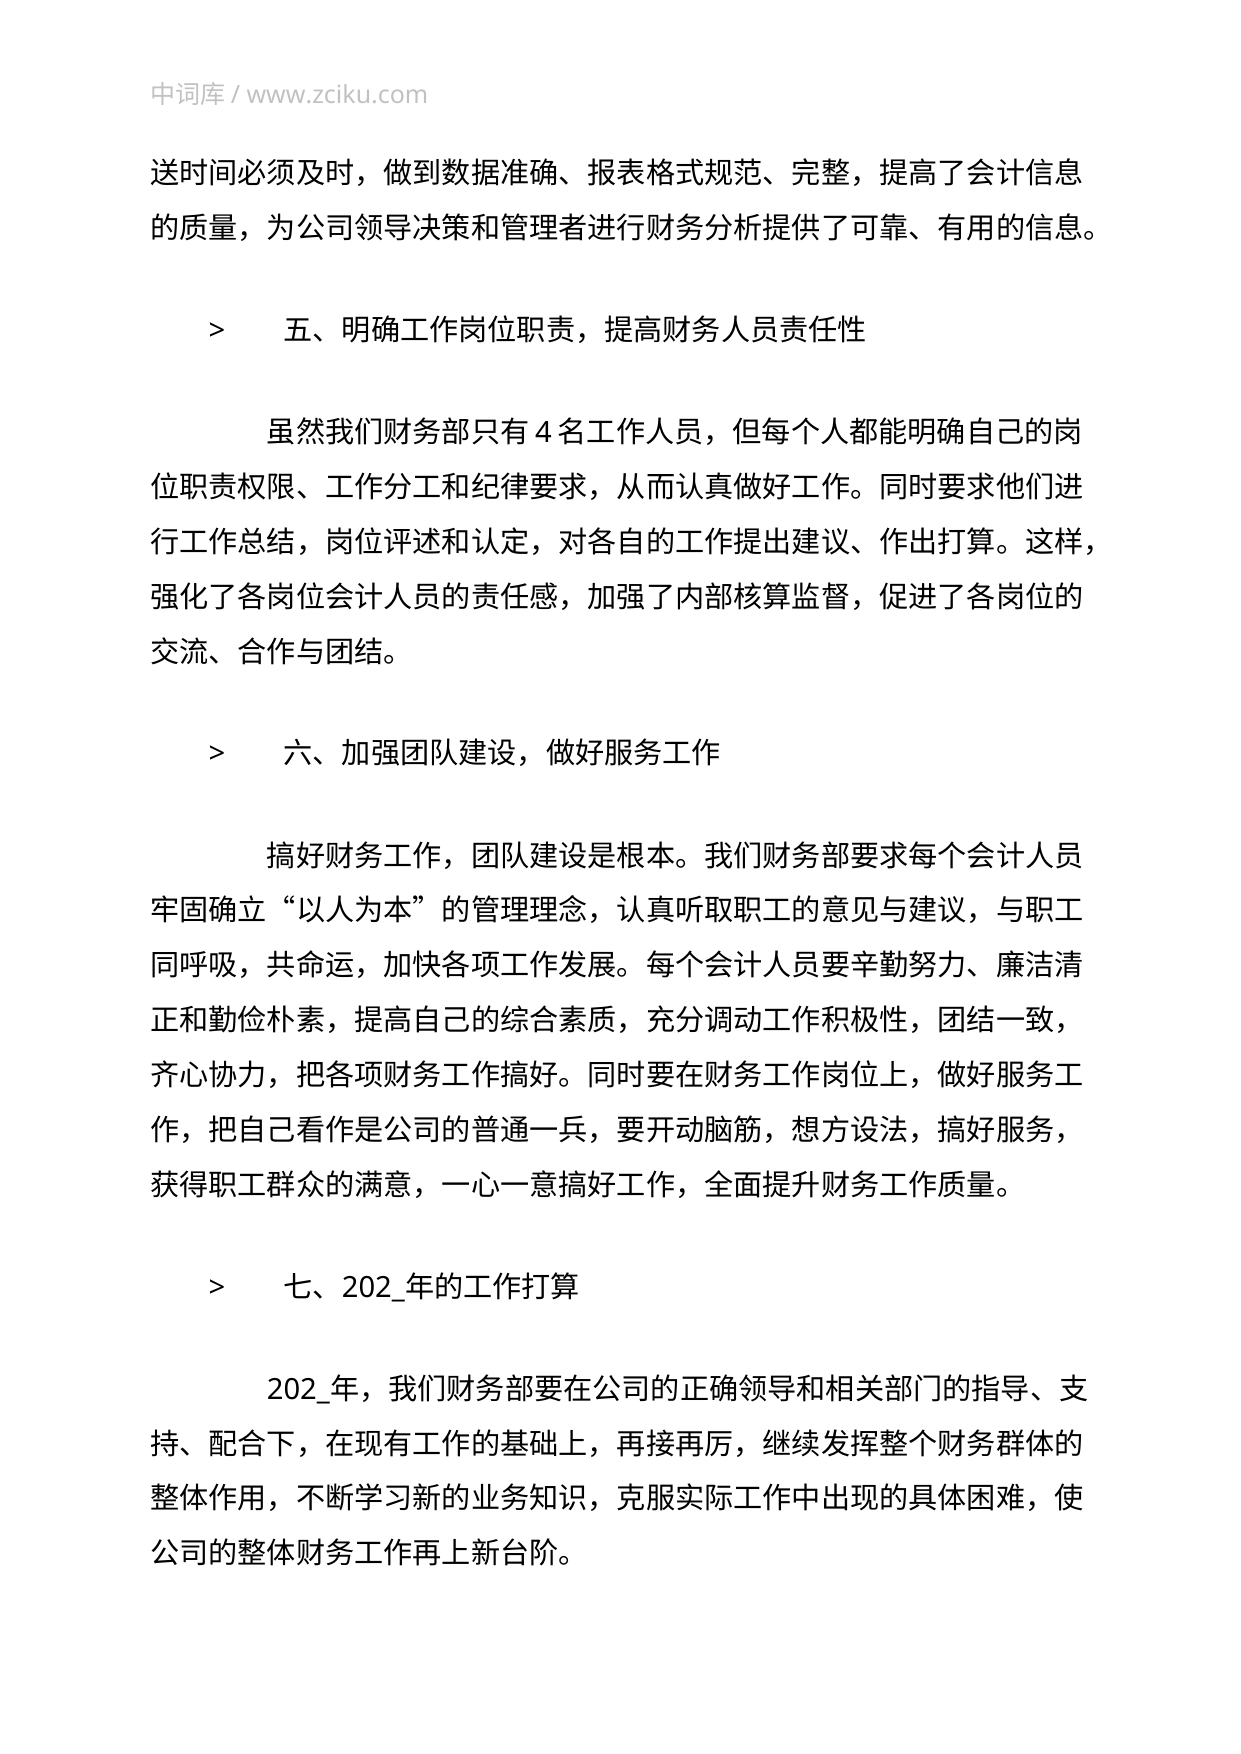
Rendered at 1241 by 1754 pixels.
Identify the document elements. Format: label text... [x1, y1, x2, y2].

text 搞好财务工作，团队建设是根本。我们财务部要求每个会计人员牢固确立“以人为本”的管理理念，认真听取职工的意见与建议，与职工同呼吸，共命运，加快各项工作发展。每个会计人员要辛勤努力、廉洁清正和勤俭朴素，提高自己的综合素质，充分调动工作积极性，团结一致，齐心协力，把各项财务工作搞好。同时要在财务工作岗位上，做好服务工作，把自己看作是公司的普通一兵，要开动脑筋，想方设法，搞好服务，获得职工群众的满意，一心一意搞好工作，全面提升财务工作质量。 [150, 832, 1090, 1204]
text > 六、加强团队建设，做好服务工作 [150, 730, 1090, 772]
text > 五、明确工作岗位职责，提高财务人员责任性 [150, 307, 1090, 349]
text > 七、202_年的工作打算 [150, 1263, 1090, 1306]
text 202_年，我们财务部要在公司的正确领导和相关部门的指导、支持、配合下，在现有工作的基础上，再接再厉，继续发挥整个财务群体的整体作用，不断学习新的业务知识，克服实际工作中出现的具体困难，使公司的整体财务工作再上新台阶。 [150, 1365, 1090, 1572]
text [150, 150, 1090, 247]
text 虽然我们财务部只有4名工作人员，但每个人都能明确自己的岗位职责权限、工作分工和纪律要求，从而认真做好工作。同时要求他们进行工作总结，岗位评述和认定，对各自的工作提出建议、作出打算。这样，强化了各岗位会计人员的责任感，加强了内部核算监督，促进了各岗位的交流、合作与团结。 [150, 409, 1090, 671]
